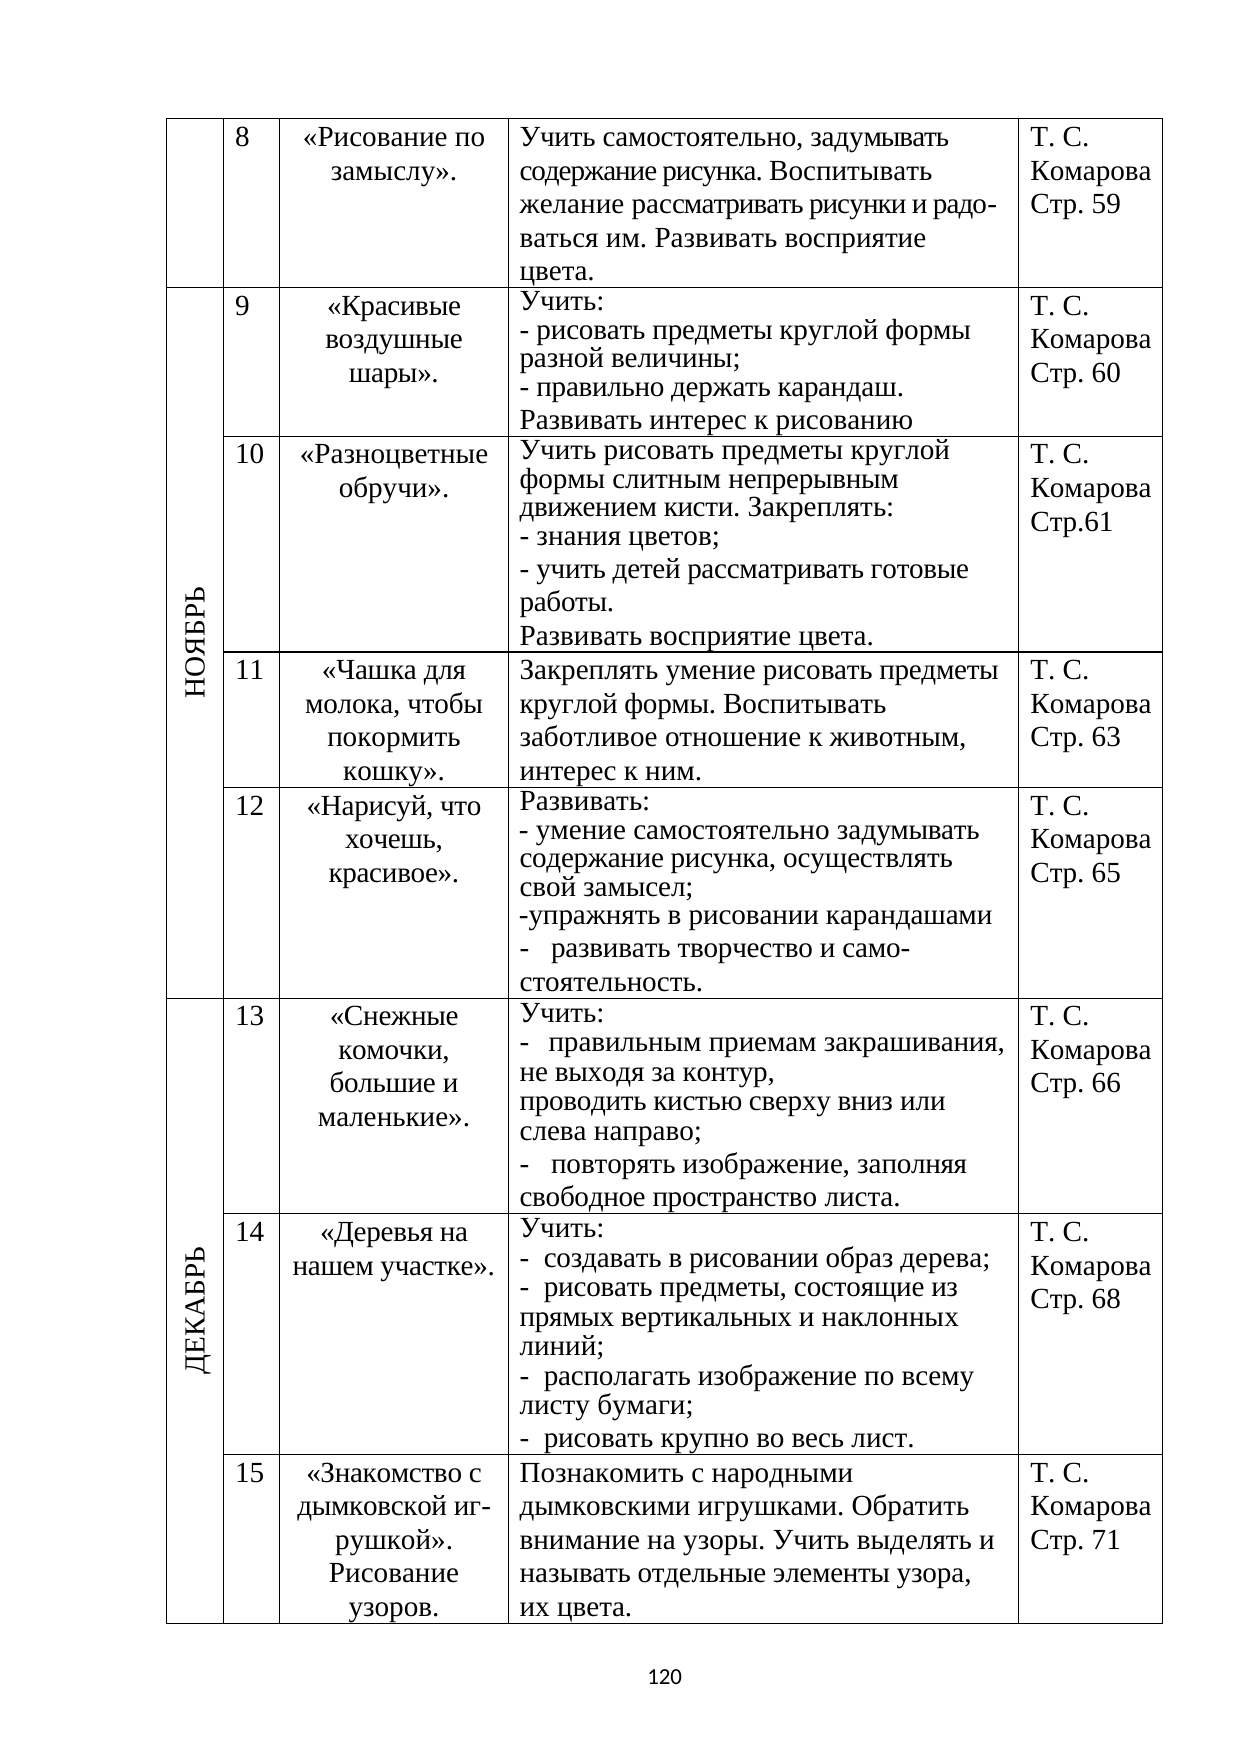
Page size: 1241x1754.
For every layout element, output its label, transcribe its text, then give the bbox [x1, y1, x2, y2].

table_cell Т. С. Комарова Стр. 66 [1019, 999, 1162, 1213]
table_cell 11 [224, 653, 279, 787]
table_cell 9 [224, 288, 279, 436]
table_cell Т. С. Комарова Стр. 63 [1019, 653, 1162, 787]
table_cell Учить самостоятельно, задумывать содержание рисунка. Воспитывать желание рассматривать рисунки и радоваться им. Развивать восприятие цвета. [509, 119, 1018, 287]
table_cell Т. С. Комарова Стр. 65 [1019, 788, 1162, 997]
table_cell ДЕКАБРЬ [167, 999, 223, 1623]
table_cell Развивать: - умение самостоятельно задумывать содержание рисунка, осуществлять свой замысел; -упражнять в рисовании карандашами - развивать творчество и самостоятельность. [509, 788, 1018, 997]
table_cell «Чашка для молока, чтобы покормить кошку». [280, 653, 508, 787]
table_cell «Нарисуй, что хочешь, красивое». [280, 788, 508, 997]
table_cell НОЯБРЬ [167, 288, 223, 997]
table_cell Учить: - создавать в рисовании образ дерева; - рисовать предметы, состоящие из прямых вертикальных и наклонных линий; - располагать изображение по всему листу бумаги; - рисовать крупно во весь лист. [509, 1214, 1018, 1454]
table_cell Т. С. Комарова Стр. 60 [1019, 288, 1162, 436]
table_cell «Деревья на нашем участке». [280, 1214, 508, 1454]
table_cell 14 [224, 1214, 279, 1454]
table_cell Учить: - правильным приемам закрашивания, не выходя за контур, проводить кистью сверху вниз или слева направо; - повторять изображение, заполняя свободное пространство листа. [509, 999, 1018, 1213]
table_cell Т. С. Комарова Стр. 59 [1019, 119, 1162, 287]
table_cell Т. С. Комарова Стр. 71 [1019, 1455, 1162, 1623]
table_cell 10 [224, 437, 279, 651]
table_cell Познакомить с народными дымковскими игрушками. Обратить внимание на узоры. Учить выделять и называть отдельные элементы узора, их цвета. [509, 1455, 1018, 1623]
table_cell «Красивые воздушные шары». [280, 288, 508, 436]
table_cell Закреплять умение рисовать предметы круглой формы. Воспитывать заботливое отношение к животным, интерес к ним. [509, 653, 1018, 787]
table_cell Учить: - рисовать предметы круглой формы разной величины; - правильно держать карандаш. Развивать интерес к рисованию [509, 288, 1018, 436]
table_cell 15 [224, 1455, 279, 1623]
table_cell 12 [224, 788, 279, 997]
table_cell Т. С. Комарова Стр.61 [1019, 437, 1162, 651]
table_cell «Разноцветные обручи». [280, 437, 508, 651]
table_cell 8 [224, 119, 279, 287]
table_cell «Снежные комочки, большие и маленькие». [280, 999, 508, 1213]
table_cell Учить рисовать предметы круглой формы слитным непрерывным движением кисти. Закреплять: - знания цветов; - учить детей рассматривать готовые работы. Развивать восприятие цвета. [509, 437, 1018, 651]
table_cell «Рисование по замыслу». [280, 119, 508, 287]
table_cell 13 [224, 999, 279, 1213]
table_cell Т. С. Комарова Стр. 68 [1019, 1214, 1162, 1454]
table_cell «Знакомство с дымковской игрушкой». Рисование узоров. [280, 1455, 508, 1623]
